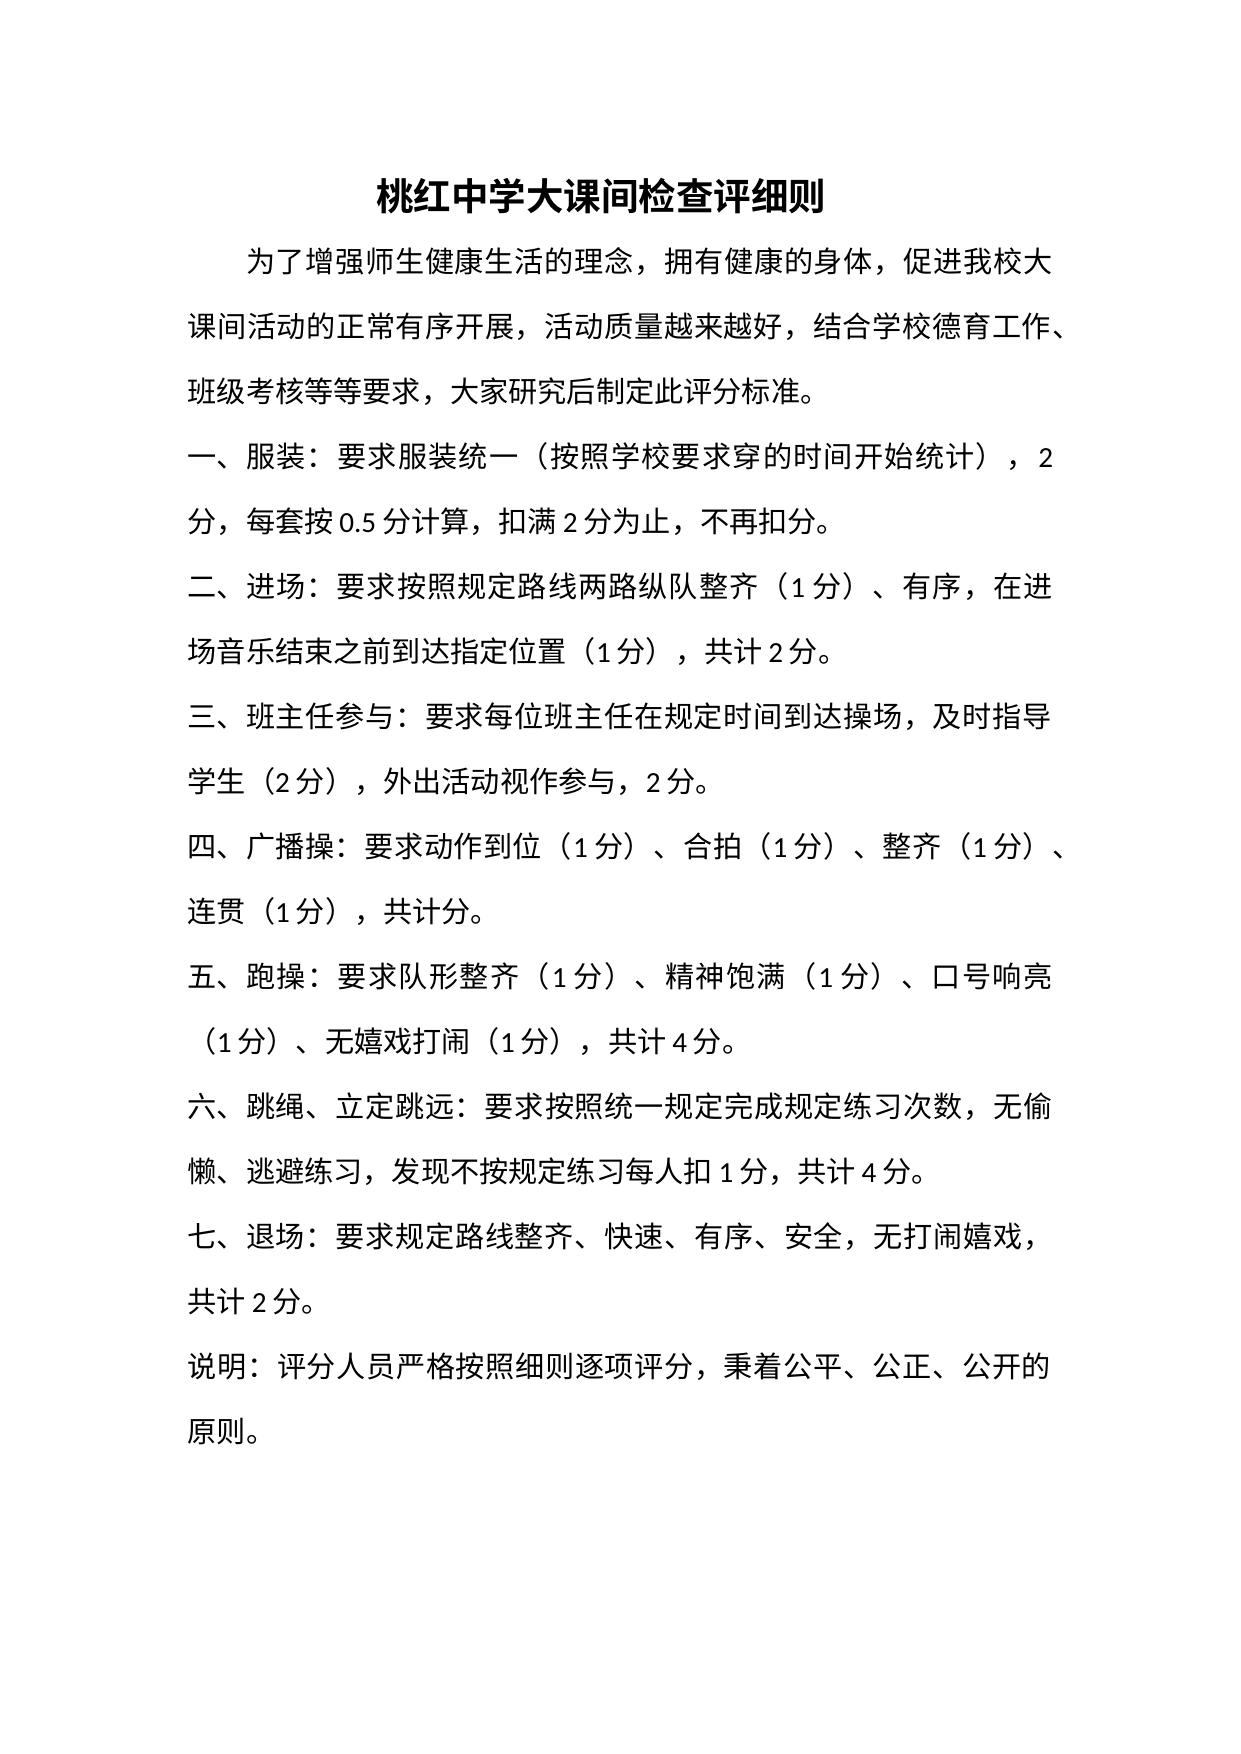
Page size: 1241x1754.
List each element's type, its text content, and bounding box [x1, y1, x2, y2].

list 跑操：要求队形整齐（1分）、精神饱满（1分）、口号响亮（1分）、无嬉戏打闹（1分），共计4分。 [187, 942, 1053, 1072]
list 为了增强师生健康生活的理念，拥有健康的身体，促进我校大课间活动的正常有序开展，活动质量越来越好，结合学校德育工作、班级考核等等要求，大家研究后制定此评分标准。 [187, 227, 1053, 422]
list 广播操：要求动作到位（1分）、合拍（1分）、整齐（1分）、连贯（1分），共计分。 [187, 812, 1053, 942]
list 进场：要求按照规定路线两路纵队整齐（1分）、有序，在进场音乐结束之前到达指定位置（1分），共计2分。 [187, 552, 1053, 682]
list 说明：评分人员严格按照细则逐项评分，秉着公平、公正、公开的原则。 [187, 1332, 1053, 1462]
list 退场：要求规定路线整齐、快速、有序、安全，无打闹嬉戏，共计2分。 [187, 1202, 1053, 1332]
list 班主任参与：要求每位班主任在规定时间到达操场，及时指导学生（2分），外出活动视作参与，2分。 [187, 682, 1053, 812]
list 服装：要求服装统一（按照学校要求穿的时间开始统计），2分，每套按0.5分计算，扣满2分为止，不再扣分。 [187, 422, 1053, 552]
list 跳绳、立定跳远：要求按照统一规定完成规定练习次数，无偷懒、逃避练习，发现不按规定练习每人扣1分，共计4分。 [187, 1072, 1053, 1202]
list 桃红中学大课间检查评细则 [187, 162, 1053, 227]
